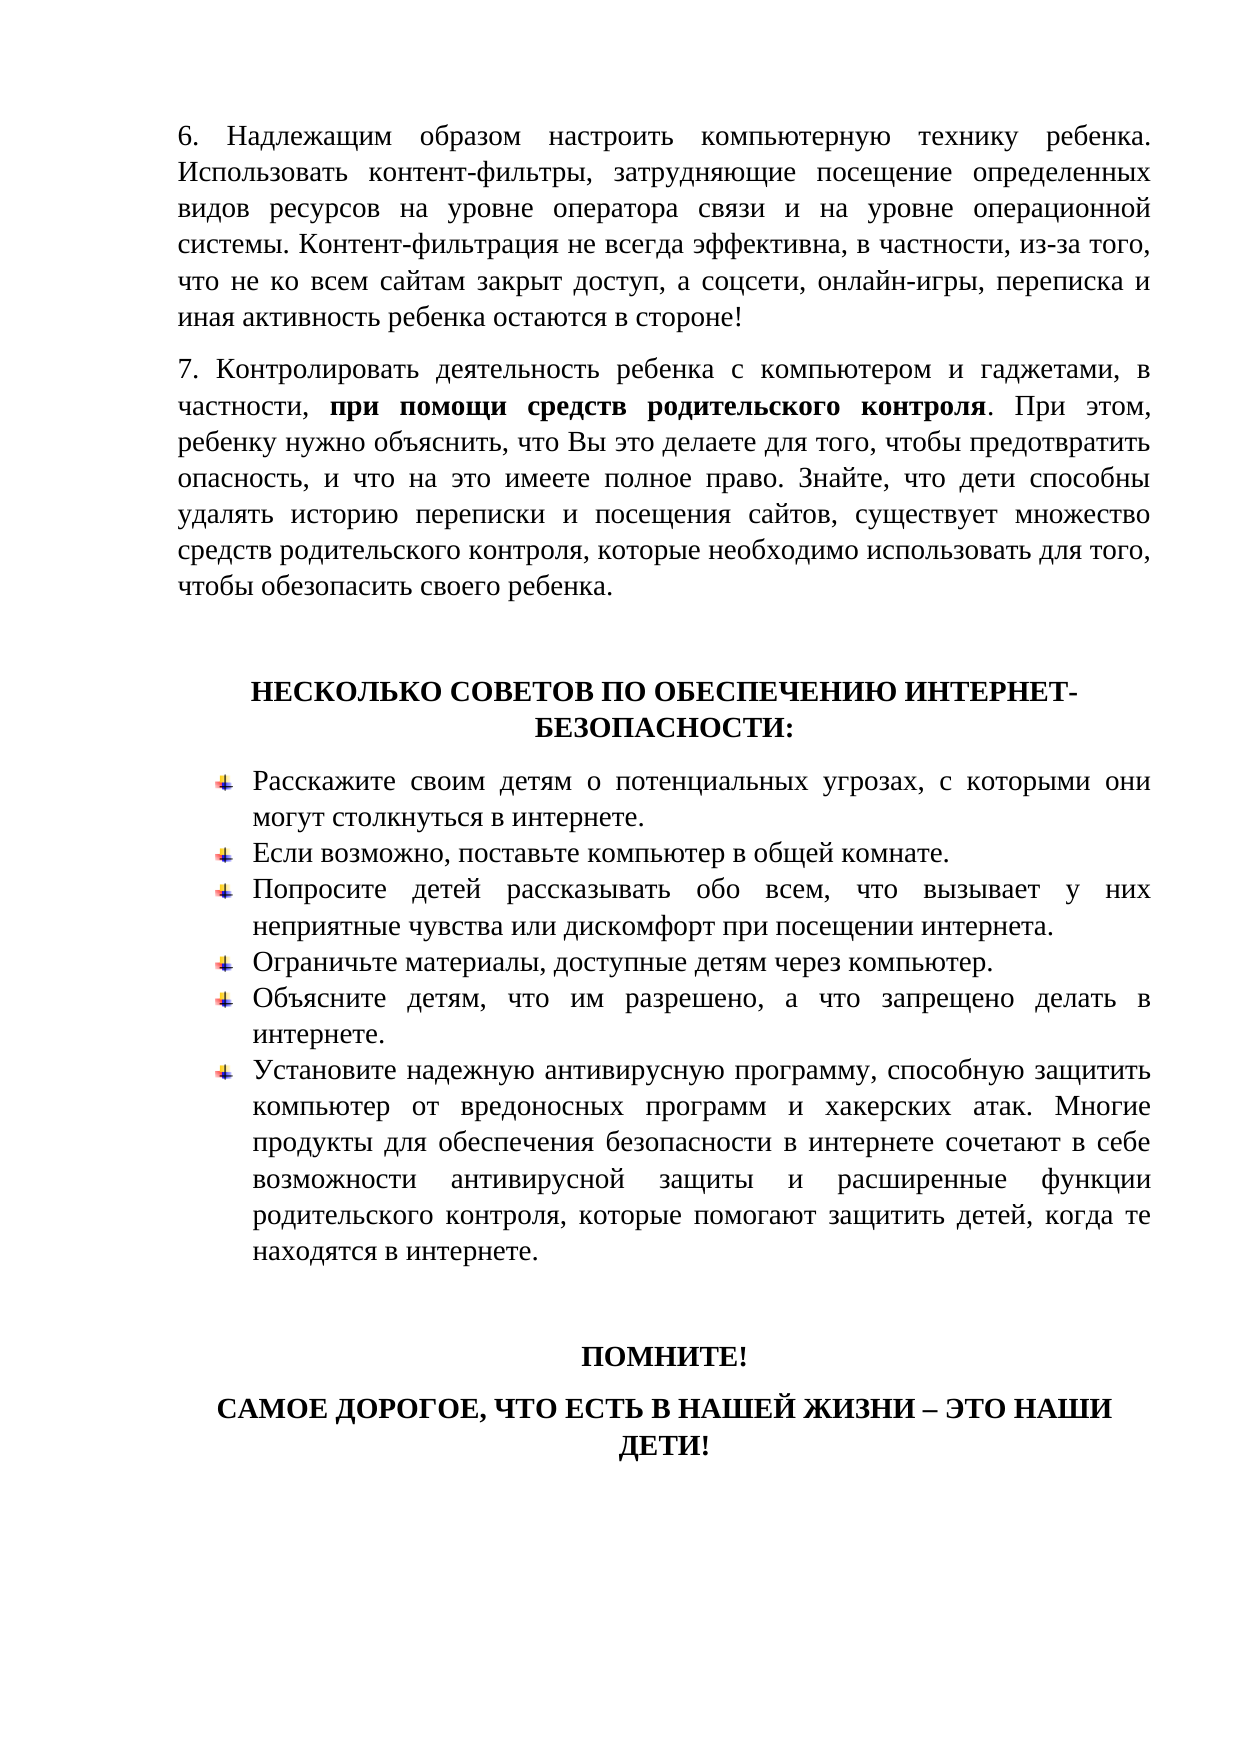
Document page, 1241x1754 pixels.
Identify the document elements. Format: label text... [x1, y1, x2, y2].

picture [215, 990, 233, 1008]
text ПОМНИТЕ! [177, 1339, 1152, 1372]
text 7. Контролировать деятельность ребенка с компьютером и гаджетами, в частности, при помощи средств родительского контроля. При этом, ребенку нужно объяснить, что Вы это делаете для того, чтобы предотвратить опасность, и что на это имеете полное право. Знайте, что дети способны удалять историю переписки и посещения сайтов, существует множество средств родительского контроля, которые необходимо использовать для того, чтобы обезопасить своего ребенка. [177, 352, 1152, 602]
text САМОЕ ДОРОГОЕ, ЧТО ЕСТЬ В НАШЕЙ ЖИЗНИ – ЭТО НАШИ ДЕТИ! [177, 1391, 1152, 1461]
list Расскажите своим детям о потенциальных угрозах, с которыми они могут столкнуться в интернете. [215, 763, 1152, 833]
list Ограничьте материалы, доступные детям через компьютер. [215, 944, 1152, 977]
list Объясните детям, что им разрешено, а что запрещено делать в интернете. [215, 980, 1152, 1050]
list Попросите детей рассказывать обо всем, что вызывает у них неприятные чувства или дискомфорт при посещении интернета. [215, 872, 1152, 941]
picture [215, 882, 233, 899]
picture [215, 1063, 233, 1080]
list Если возможно, поставьте компьютер в общей комнате. [215, 835, 1152, 869]
list Установите надежную антивирусную программу, способную защитить компьютер от вредоносных программ и хакерских атак. Многие продукты для обеспечения безопасности в интернете сочетают в себе возможности антивирусной защиты и расширенные функции родительского контроля, которые помогают защитить детей, когда те находятся в интернете. [215, 1052, 1152, 1267]
picture [215, 846, 233, 863]
picture [215, 954, 233, 972]
text 6. Надлежащим образом настроить компьютерную технику ребенка. Использовать контент-фильтры, затрудняющие посещение определенных видов ресурсов на уровне оператора связи и на уровне операционной системы. Контент-фильтрация не всегда эффективна, в частности, из-за того, что не ко всем сайтам закрыт доступ, а соцсети, онлайн-игры, переписка и иная активность ребенка остаются в стороне! [177, 118, 1152, 332]
text НЕСКОЛЬКО СОВЕТОВ ПО ОБЕСПЕЧЕНИЮ ИНТЕРНЕТ-БЕЗОПАСНОСТИ: [177, 674, 1152, 744]
picture [215, 773, 233, 791]
